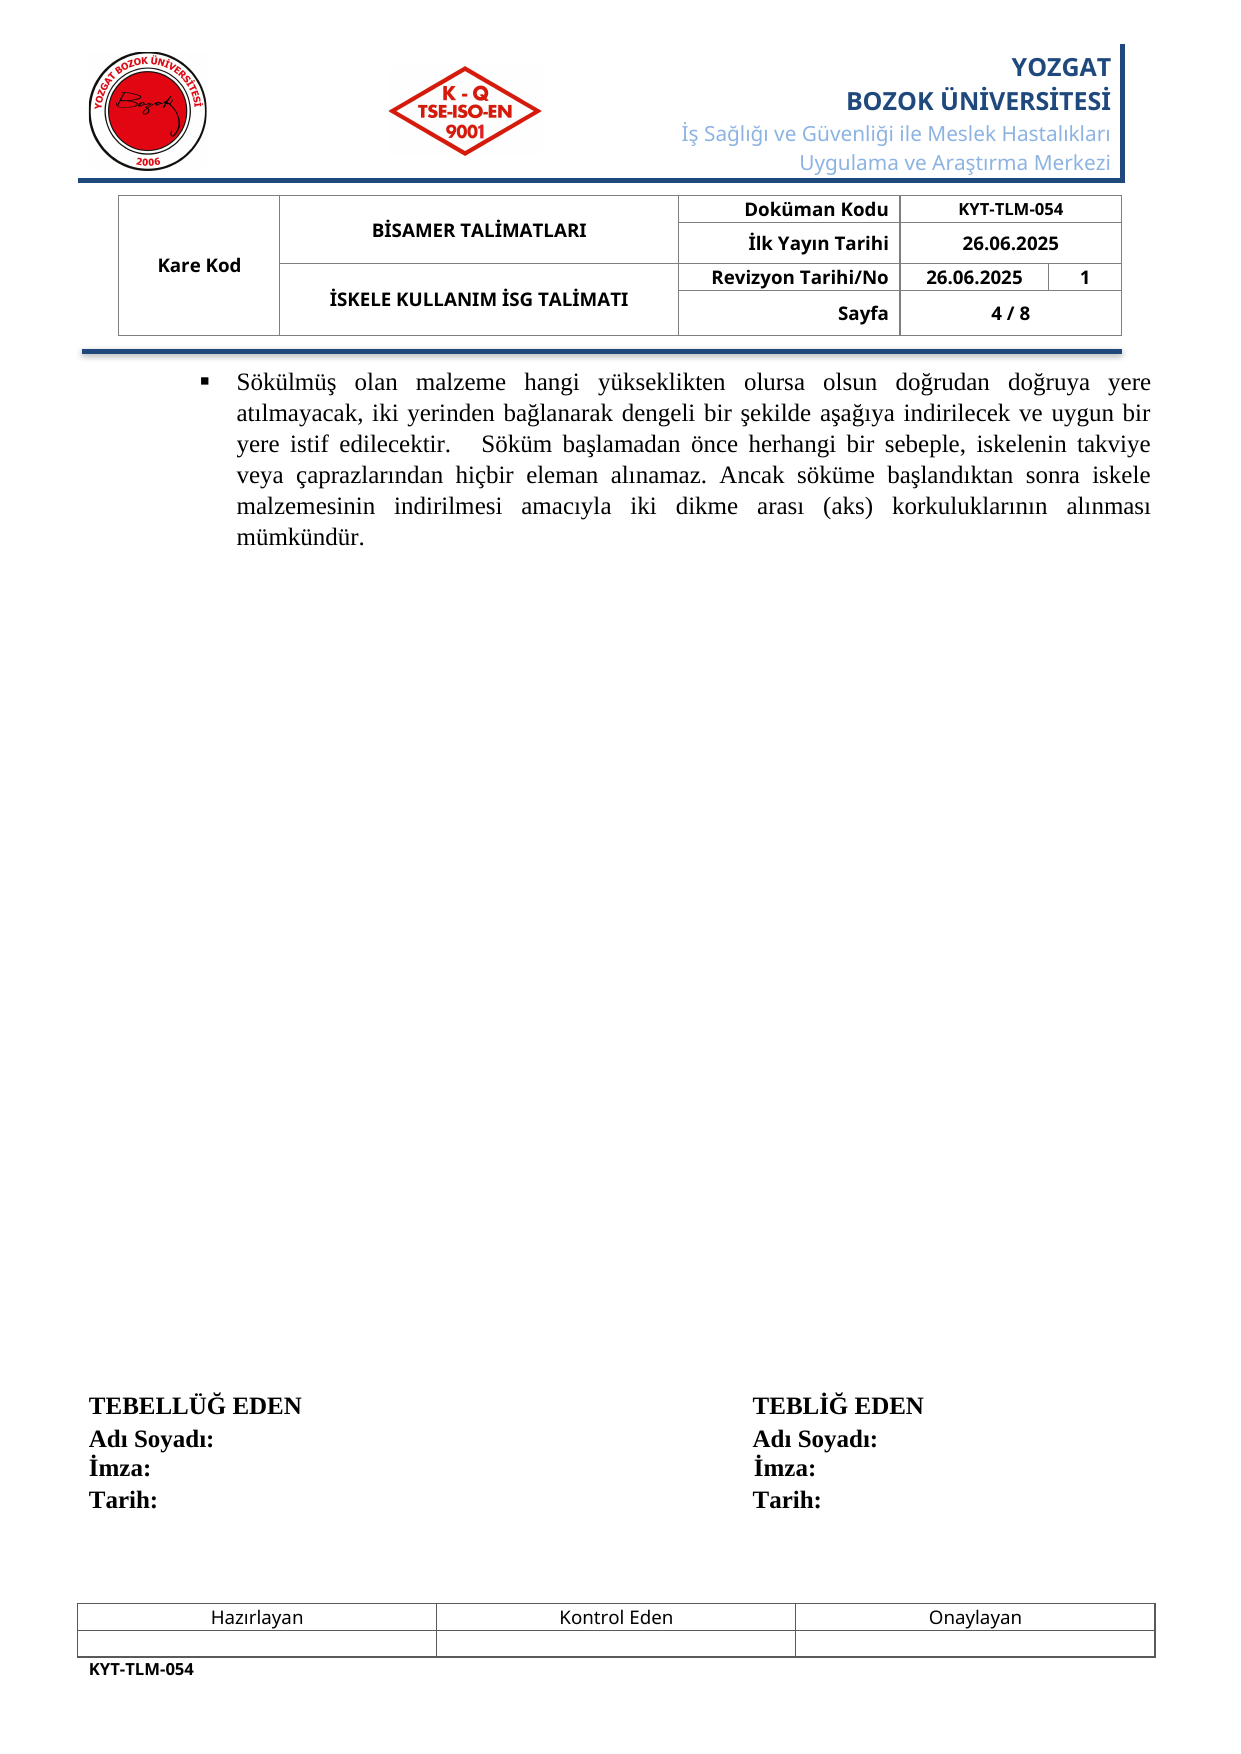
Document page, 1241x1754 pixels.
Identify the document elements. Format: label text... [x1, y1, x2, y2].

text TEBELLÜĞ EDEN TEBLİĞ EDEN [89, 1391, 1152, 1419]
picture [88, 52, 207, 171]
list Sökülmüş olan malzeme hangi yükseklikten olursa olsun doğrudan doğruya yere atılmayacak, iki yerinden bağlanarak dengeli bir şekilde aşağıya indirilecek ve uygun bir yere istif edilecektir. Söküm başlamadan önce herhangi bir sebeple, iskelenin takviye veya çaprazlarından hiçbir eleman alınamaz. Ancak söküme başlandıktan sonra iskele malzemesinin indirilmesi amacıyla iki dikme arası (aks) korkuluklarının alınması mümkündür. [199, 367, 1152, 551]
text Tarih: Tarih: [89, 1486, 1152, 1514]
text İmza: İmza: [89, 1453, 1152, 1481]
text Adı Soyadı: Adı Soyadı: [89, 1424, 1152, 1453]
picture [388, 66, 542, 156]
